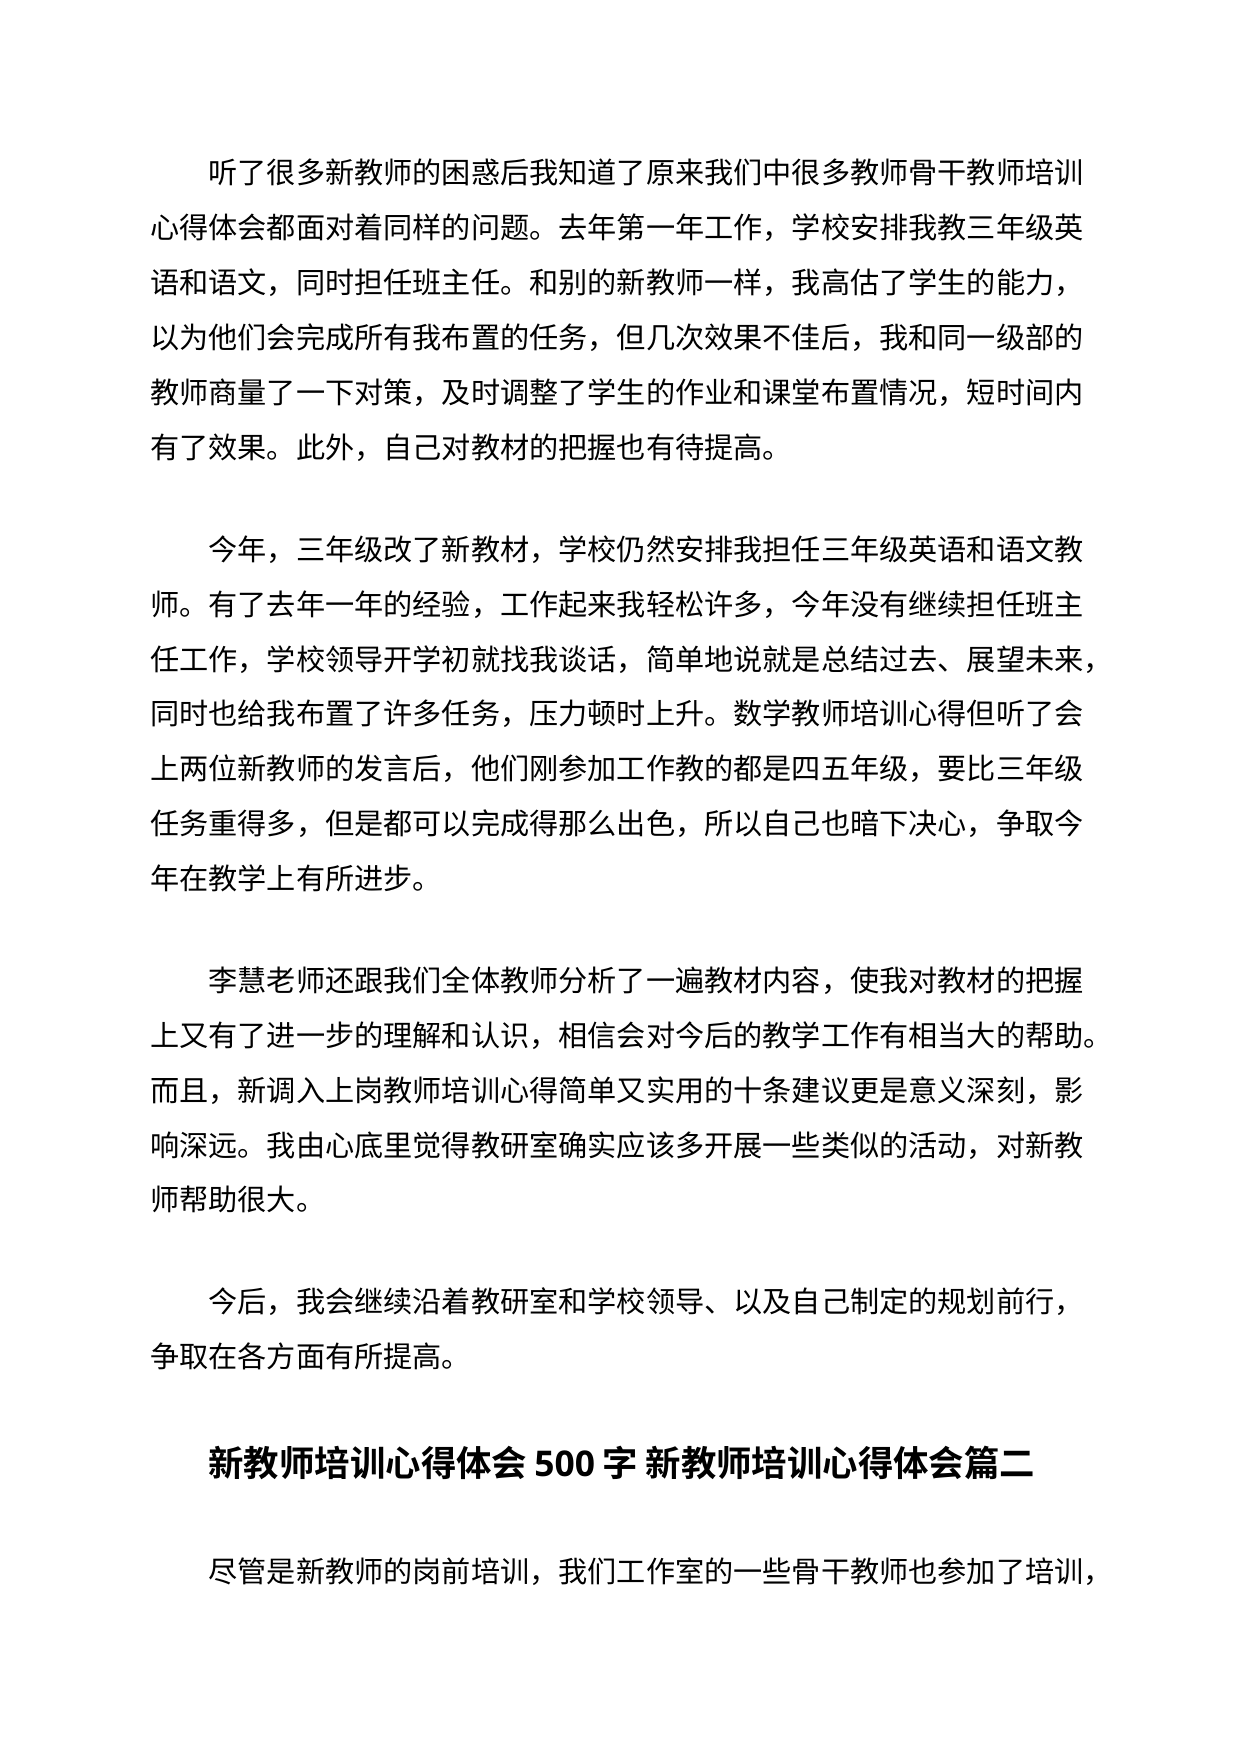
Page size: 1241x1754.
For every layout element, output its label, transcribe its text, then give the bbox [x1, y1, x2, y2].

text 今后，我会继续沿着教研室和学校领导、以及自己制定的规划前行，争取在各方面有所提高。 [150, 1279, 1090, 1376]
text 今年，三年级改了新教材，学校仍然安排我担任三年级英语和语文教师。有了去年一年的经验，工作起来我轻松许多，今年没有继续担任班主任工作，学校领导开学初就找我谈话，简单地说就是总结过去、展望未来，同时也给我布置了许多任务，压力顿时上升。数学教师培训心得但听了会上两位新教师的发言后，他们刚参加工作教的都是四五年级，要比三年级任务重得多，但是都可以完成得那么出色，所以自己也暗下决心，争取今年在教学上有所进步。 [150, 526, 1090, 898]
text 李慧老师还跟我们全体教师分析了一遍教材内容，使我对教材的把握上又有了进一步的理解和认识，相信会对今后的教学工作有相当大的帮助。而且，新调入上岗教师培训心得简单又实用的十条建议更是意义深刻，影响深远。我由心底里觉得教研室确实应该多开展一些类似的活动，对新教师帮助很大。 [150, 957, 1090, 1219]
text 新教师培训心得体会500字 新教师培训心得体会篇二 [150, 1435, 1090, 1487]
text 听了很多新教师的困惑后我知道了原来我们中很多教师骨干教师培训心得体会都面对着同样的问题。去年第一年工作，学校安排我教三年级英语和语文，同时担任班主任。和别的新教师一样，我高估了学生的能力，以为他们会完成所有我布置的任务，但几次效果不佳后，我和同一级部的教师商量了一下对策，及时调整了学生的作业和课堂布置情况，短时间内有了效果。此外，自己对教材的把握也有待提高。 [150, 150, 1090, 467]
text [150, 1549, 1090, 1591]
